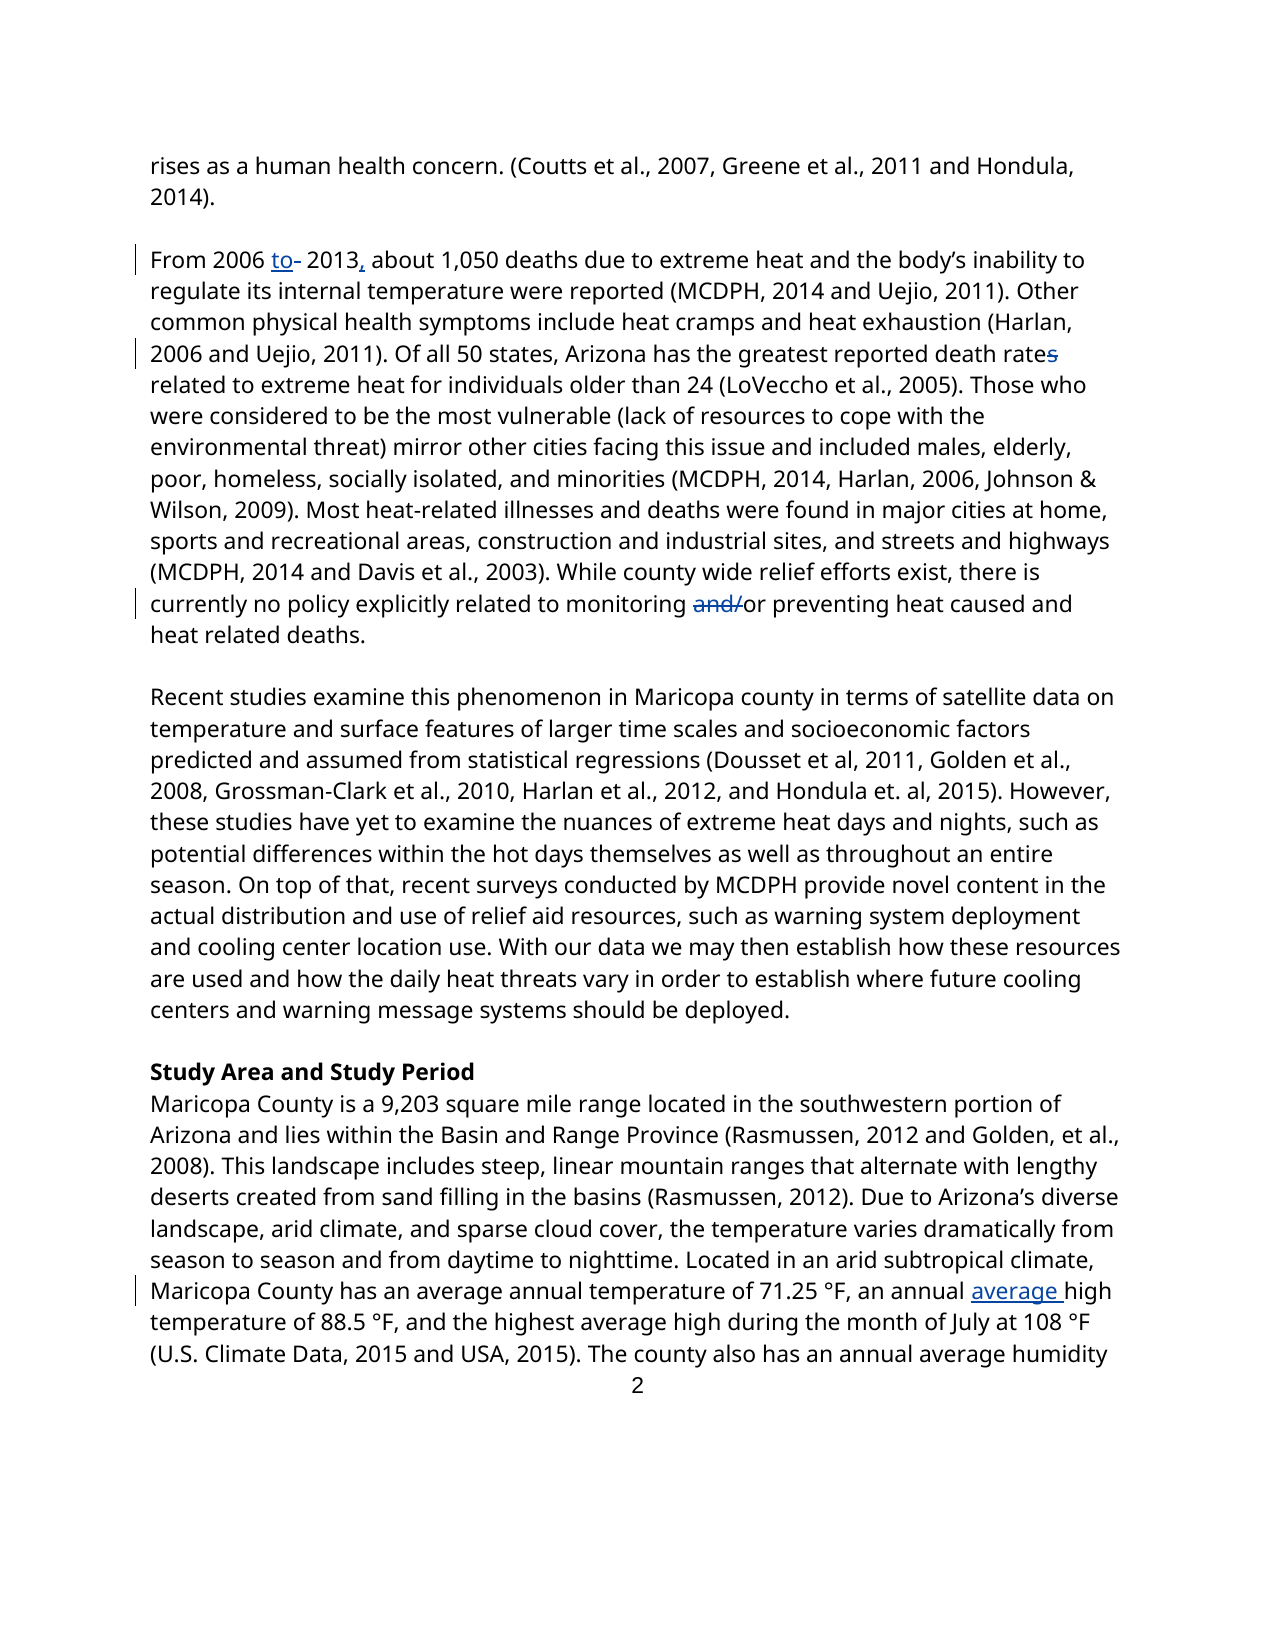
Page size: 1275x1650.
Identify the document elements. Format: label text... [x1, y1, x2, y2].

text Recent studies examine this phenomenon in Maricopa county in terms of satellite data on temperature and surface features of larger time scales and socioeconomic factors predicted and assumed from statistical regressions (Dousset et al, 2011, Golden et al., 2008, Grossman-Clark et al., 2010, Harlan et al., 2012, and Hondula et. al, 2015). However, these studies have yet to examine the nuances of extreme heat days and nights, such as potential differences within the hot days themselves as well as throughout an entire season. On top of that, recent surveys conducted by MCDPH provide novel content in the actual distribution and use of relief aid resources, such as warning system deployment and cooling center location use. With our data we may then establish how these resources are used and how the daily heat threats vary in order to establish where future cooling centers and warning message systems should be deployed. [150, 681, 1125, 1025]
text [150, 150, 1125, 212]
text Study Area and Study Period [150, 1056, 1125, 1087]
text From 2006 2013 about 1,050 deaths due to extreme heat and the body’s inability to regulate its internal temperature were reported (MCDPH, 2014 and Uejio, 2011). Other common physical health symptoms include heat cramps and heat exhaustion (Harlan, 2006 and Uejio, 2011). Of all 50 states, Arizona has the greatest reported death rate related to extreme heat for individuals older than 24 (LoVeccho et al., 2005). Those who were considered to be the most vulnerable (lack of resources to cope with the environmental threat) mirror other cities facing this issue and included males, elderly, poor, homeless, socially isolated, and minorities (MCDPH, 2014, Harlan, 2006, Johnson & Wilson, 2009). Most heat-related illnesses and deaths were found in major cities at home, sports and recreational areas, construction and industrial sites, and streets and highways (MCDPH, 2014 and Davis et al., 2003). While county wide relief efforts exist, there is currently no policy explicitly related to monitoring or preventing heat caused and heat related deaths. [150, 244, 1125, 650]
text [150, 1087, 1125, 1369]
